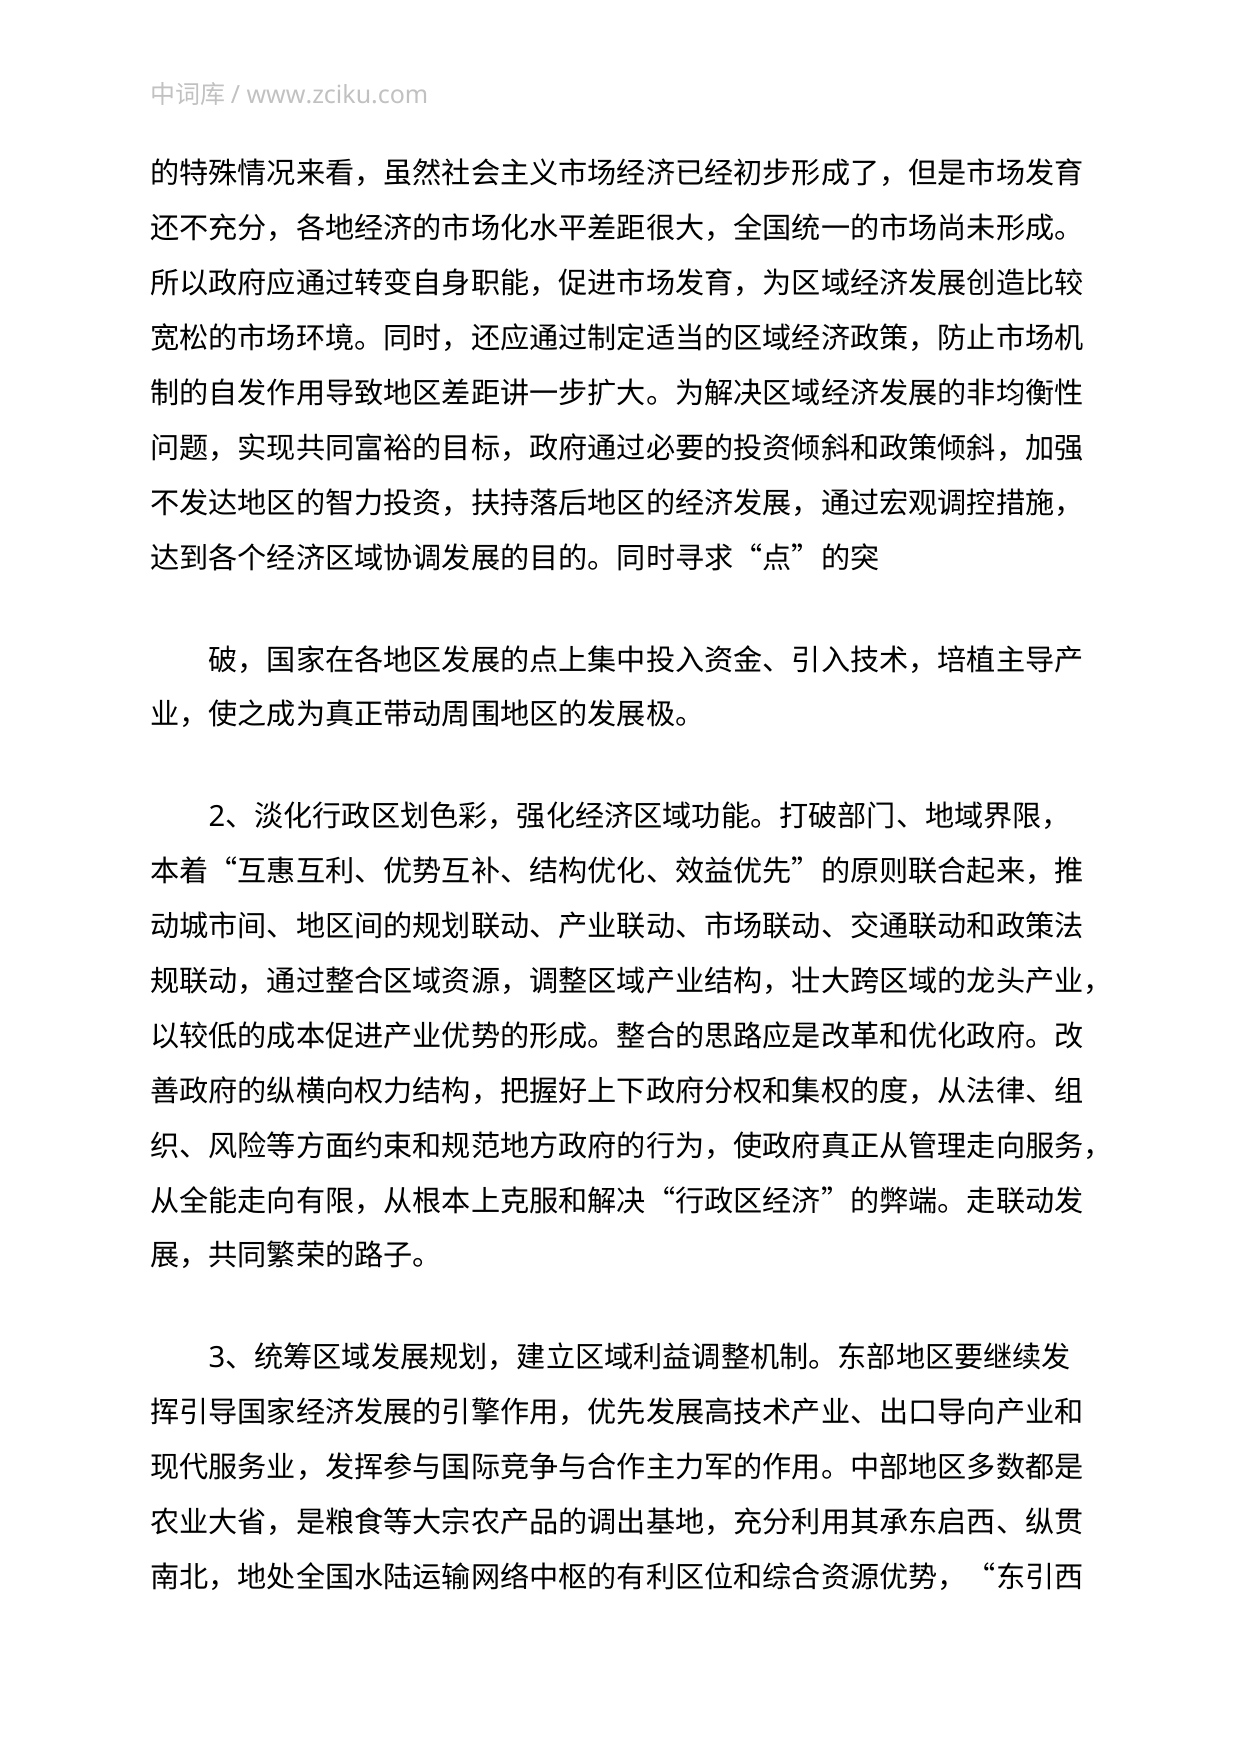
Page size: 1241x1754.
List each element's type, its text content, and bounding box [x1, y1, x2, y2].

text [150, 1334, 1090, 1596]
text 2、淡化行政区划色彩，强化经济区域功能。打破部门、地域界限，本着“互惠互利、优势互补、结构优化、效益优先”的原则联合起来，推动城市间、地区间的规划联动、产业联动、市场联动、交通联动和政策法规联动，通过整合区域资源，调整区域产业结构，壮大跨区域的龙头产业，以较低的成本促进产业优势的形成。整合的思路应是改革和优化政府。改善政府的纵横向权力结构，把握好上下政府分权和集权的度，从法律、组织、风险等方面约束和规范地方政府的行为，使政府真正从管理走向服务，从全能走向有限，从根本上克服和解决“行政区经济”的弊端。走联动发展，共同繁荣的路子。 [150, 793, 1090, 1274]
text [150, 150, 1090, 577]
text 破，国家在各地区发展的点上集中投入资金、引入技术，培植主导产业，使之成为真正带动周围地区的发展极。 [150, 636, 1090, 733]
